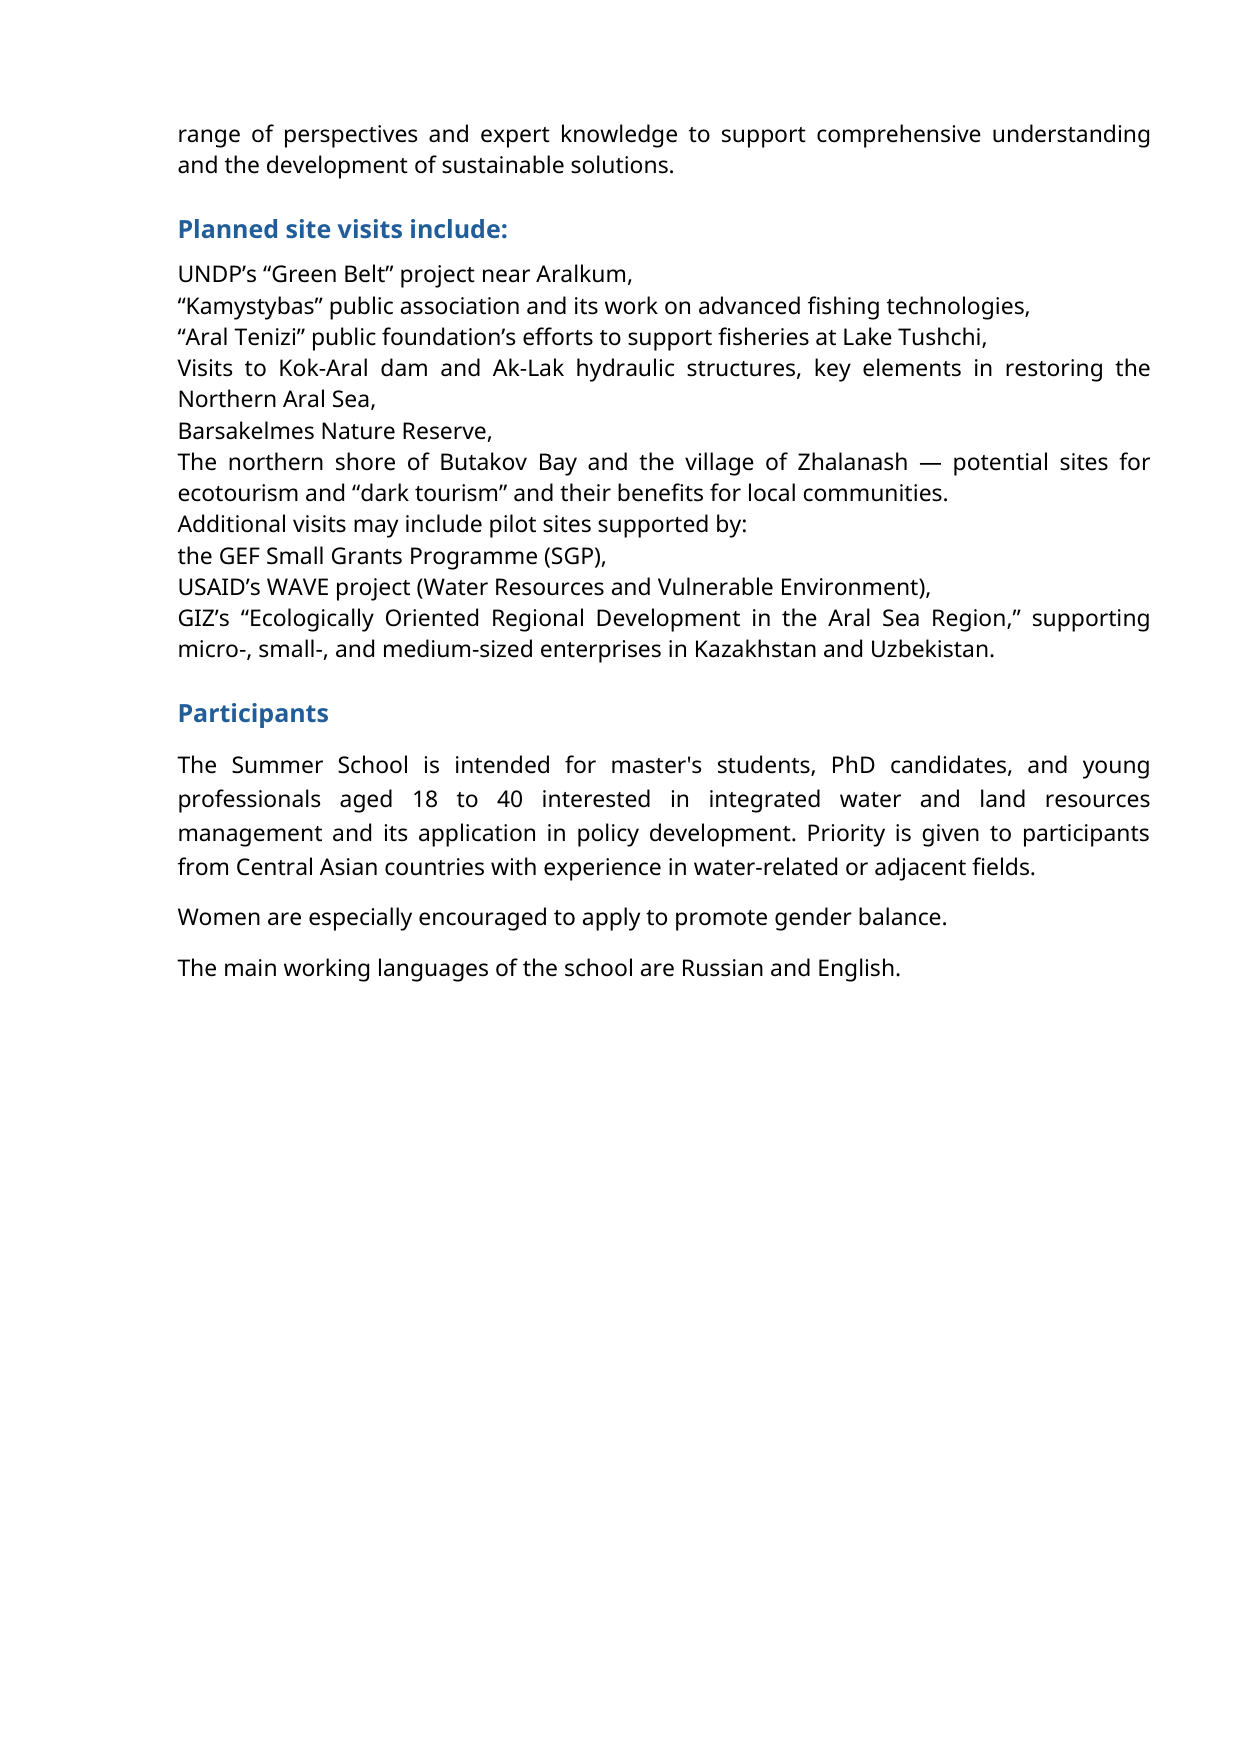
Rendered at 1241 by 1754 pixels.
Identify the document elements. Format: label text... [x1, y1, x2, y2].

text Visits to Kok-Aral dam and Ak-Lak hydraulic structures, key elements in restoring the Northern Aral Sea, [177, 352, 1152, 415]
text USAID’s WAVE project (Water Resources and Vulnerable Environment), [177, 571, 1152, 602]
text Planned site visits include: [177, 212, 1152, 246]
text GIZ’s “Ecologically Oriented Regional Development in the Aral Sea Region,” supporting micro-, small-, and medium-sized enterprises in Kazakhstan and Uzbekistan. [177, 602, 1152, 665]
text The northern shore of Butakov Bay and the village of Zhalanash — potential sites for ecotourism and “dark tourism” and their benefits for local communities. [177, 446, 1152, 508]
text The Summer School is intended for master's students, PhD candidates, and young professionals aged 18 to 40 interested in integrated water and land resources management and its application in policy development. Priority is given to participants from Central Asian countries with experience in water-related or adjacent fields. [177, 749, 1152, 882]
text Women are especially encouraged to apply to promote gender balance. [177, 901, 1152, 932]
text UNDP’s “Green Belt” project near Aralkum, [177, 258, 1152, 290]
text “Kamystybas” public association and its work on advanced fishing technologies, [177, 290, 1152, 321]
text The main working languages of the school are Russian and English. [177, 951, 1152, 983]
text “Aral Tenizi” public foundation’s efforts to support fisheries at Lake Tushchi, [177, 321, 1152, 352]
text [177, 118, 1152, 181]
text Additional visits may include pilot sites supported by: [177, 508, 1152, 540]
text Barsakelmes Nature Reserve, [177, 415, 1152, 446]
text Participants [177, 696, 1152, 730]
text the GEF Small Grants Programme (SGP), [177, 540, 1152, 571]
